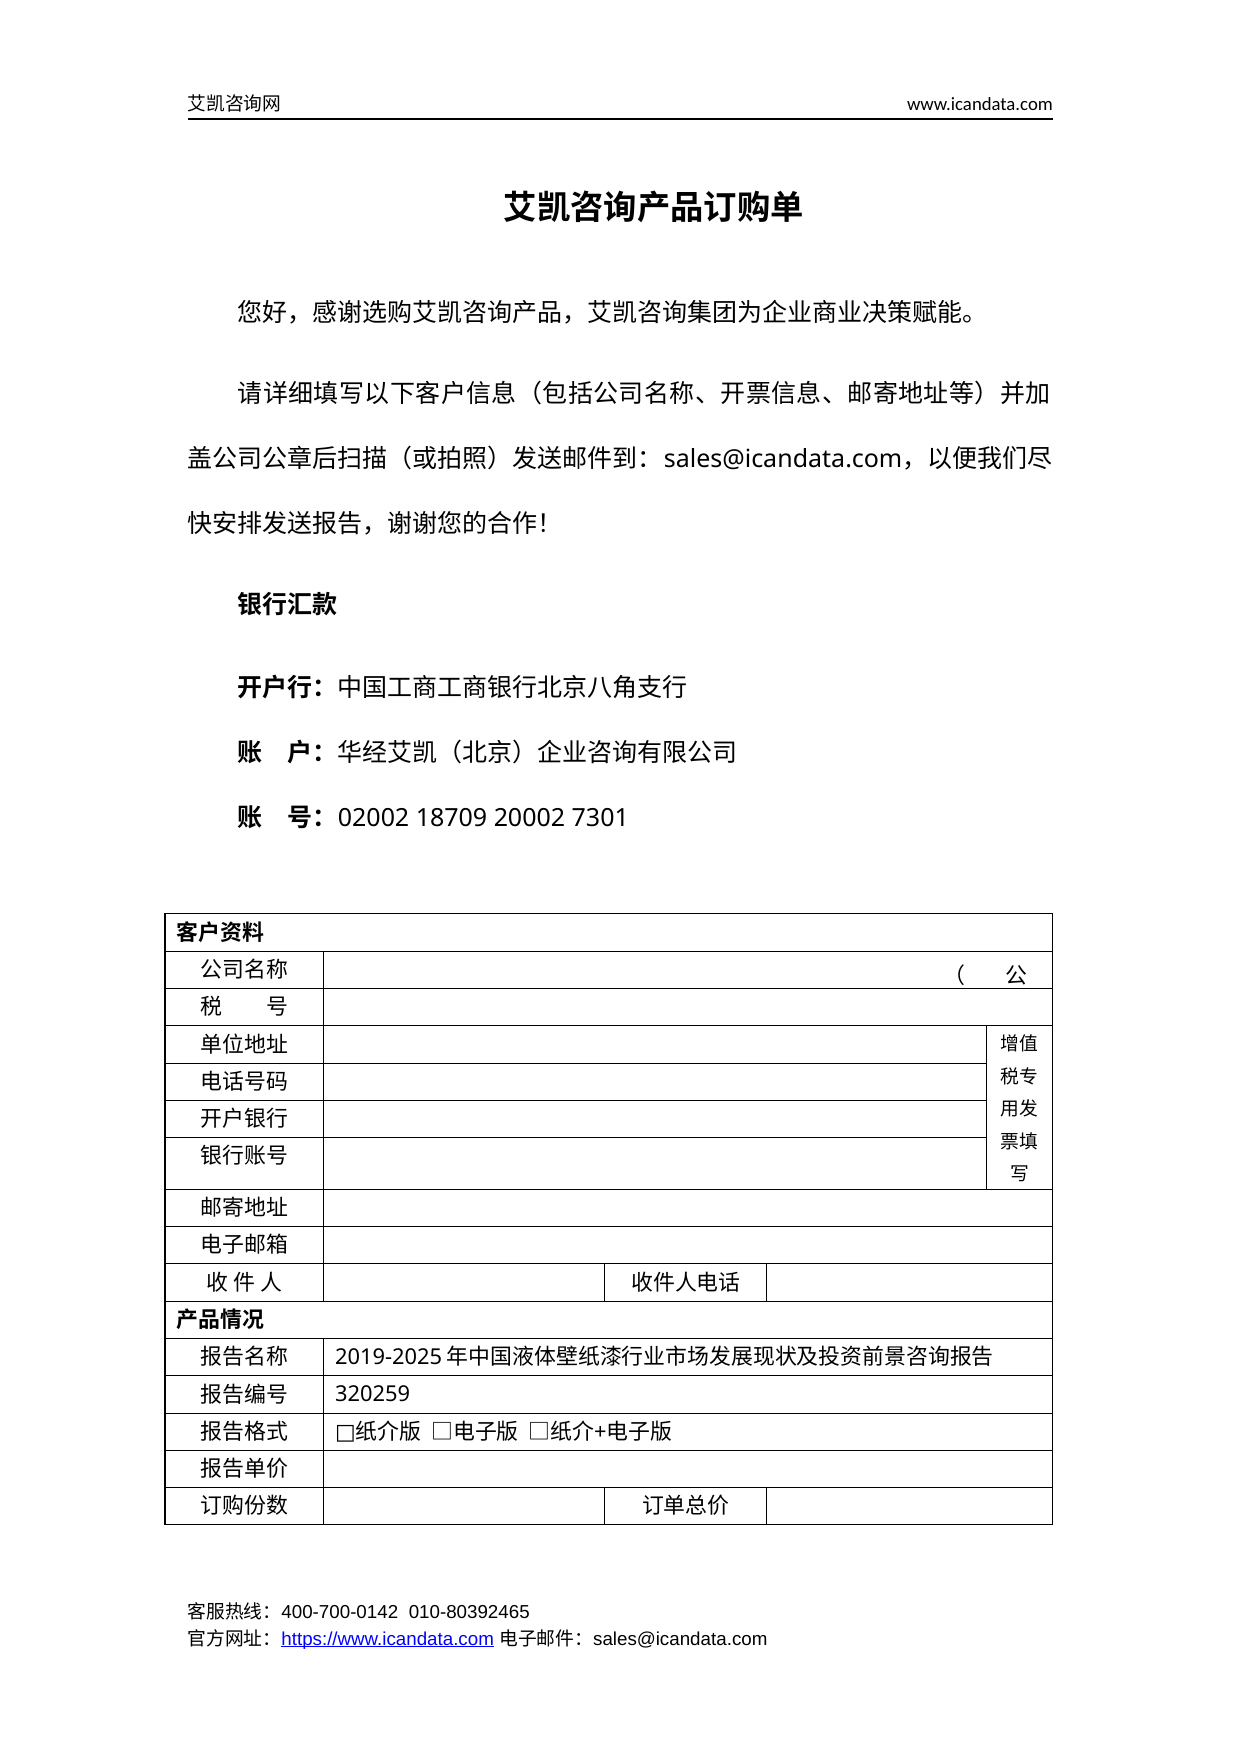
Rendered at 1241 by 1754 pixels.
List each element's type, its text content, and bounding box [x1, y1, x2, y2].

text 账 号：02002 18709 20002 7301 [187, 783, 1053, 848]
table_cell [324, 1190, 1052, 1226]
table_cell 税 号 [166, 989, 323, 1025]
text 账 户：华经艾凯（北京）企业咨询有限公司 [187, 718, 1053, 783]
table_cell 报告格式 [166, 1414, 323, 1450]
table_cell [324, 1064, 986, 1100]
table_cell □纸介版 □电子版 □纸介+电子版 [324, 1414, 1052, 1450]
table_cell [324, 1026, 986, 1062]
table_cell 银行账号 [166, 1138, 323, 1189]
table_cell 单位地址 [166, 1026, 323, 1062]
table_cell [767, 1264, 1052, 1301]
text 开户行：中国工商工商银行北京八角支行 [187, 653, 1053, 718]
table_cell 报告名称 [166, 1339, 323, 1375]
text 银行汇款 [187, 570, 1053, 635]
table_cell 开户银行 [166, 1101, 323, 1137]
text 请详细填写以下客户信息（包括公司名称、开票信息、邮寄地址等）并加盖公司公章后扫描（或拍照）发送邮件到：sales@icandata.com，以便我们尽快安排发送报告，谢谢您的合作！ [187, 359, 1053, 554]
table_cell 2019-2025年中国液体壁纸漆行业市场发展现状及投资前景咨询报告 [324, 1339, 1052, 1375]
table_cell 产品情况 [166, 1302, 1052, 1338]
table_cell [324, 1451, 1052, 1487]
table_cell 320259 [324, 1376, 1052, 1412]
table_cell 公司名称 [166, 952, 323, 988]
table_cell [324, 1227, 1052, 1263]
table_cell 报告编号 [166, 1376, 323, 1412]
text 您好，感谢选购艾凯咨询产品，艾凯咨询集团为企业商业决策赋能。 [187, 278, 1053, 343]
table_cell [324, 952, 1052, 988]
table_cell [324, 1101, 986, 1137]
table_cell 收件人电话 [605, 1264, 766, 1301]
table_cell 电话号码 [166, 1064, 323, 1100]
table_cell 邮寄地址 [166, 1190, 323, 1226]
table_cell 增值税专用发票填写 [987, 1026, 1052, 1189]
table_cell [324, 1264, 604, 1301]
table_cell [324, 989, 1052, 1025]
table_cell 订单总价 [605, 1488, 766, 1524]
table_cell [324, 1138, 986, 1189]
table_cell 订购份数 [166, 1488, 323, 1524]
text 艾凯咨询产品订购单 [187, 172, 1053, 237]
table_cell [324, 1488, 604, 1524]
table_cell 收 件 人 [166, 1264, 323, 1301]
table_header 客户资料 [166, 914, 1052, 951]
table_cell [767, 1488, 1052, 1524]
table_cell 报告单价 [166, 1451, 323, 1487]
table_cell 电子邮箱 [166, 1227, 323, 1263]
